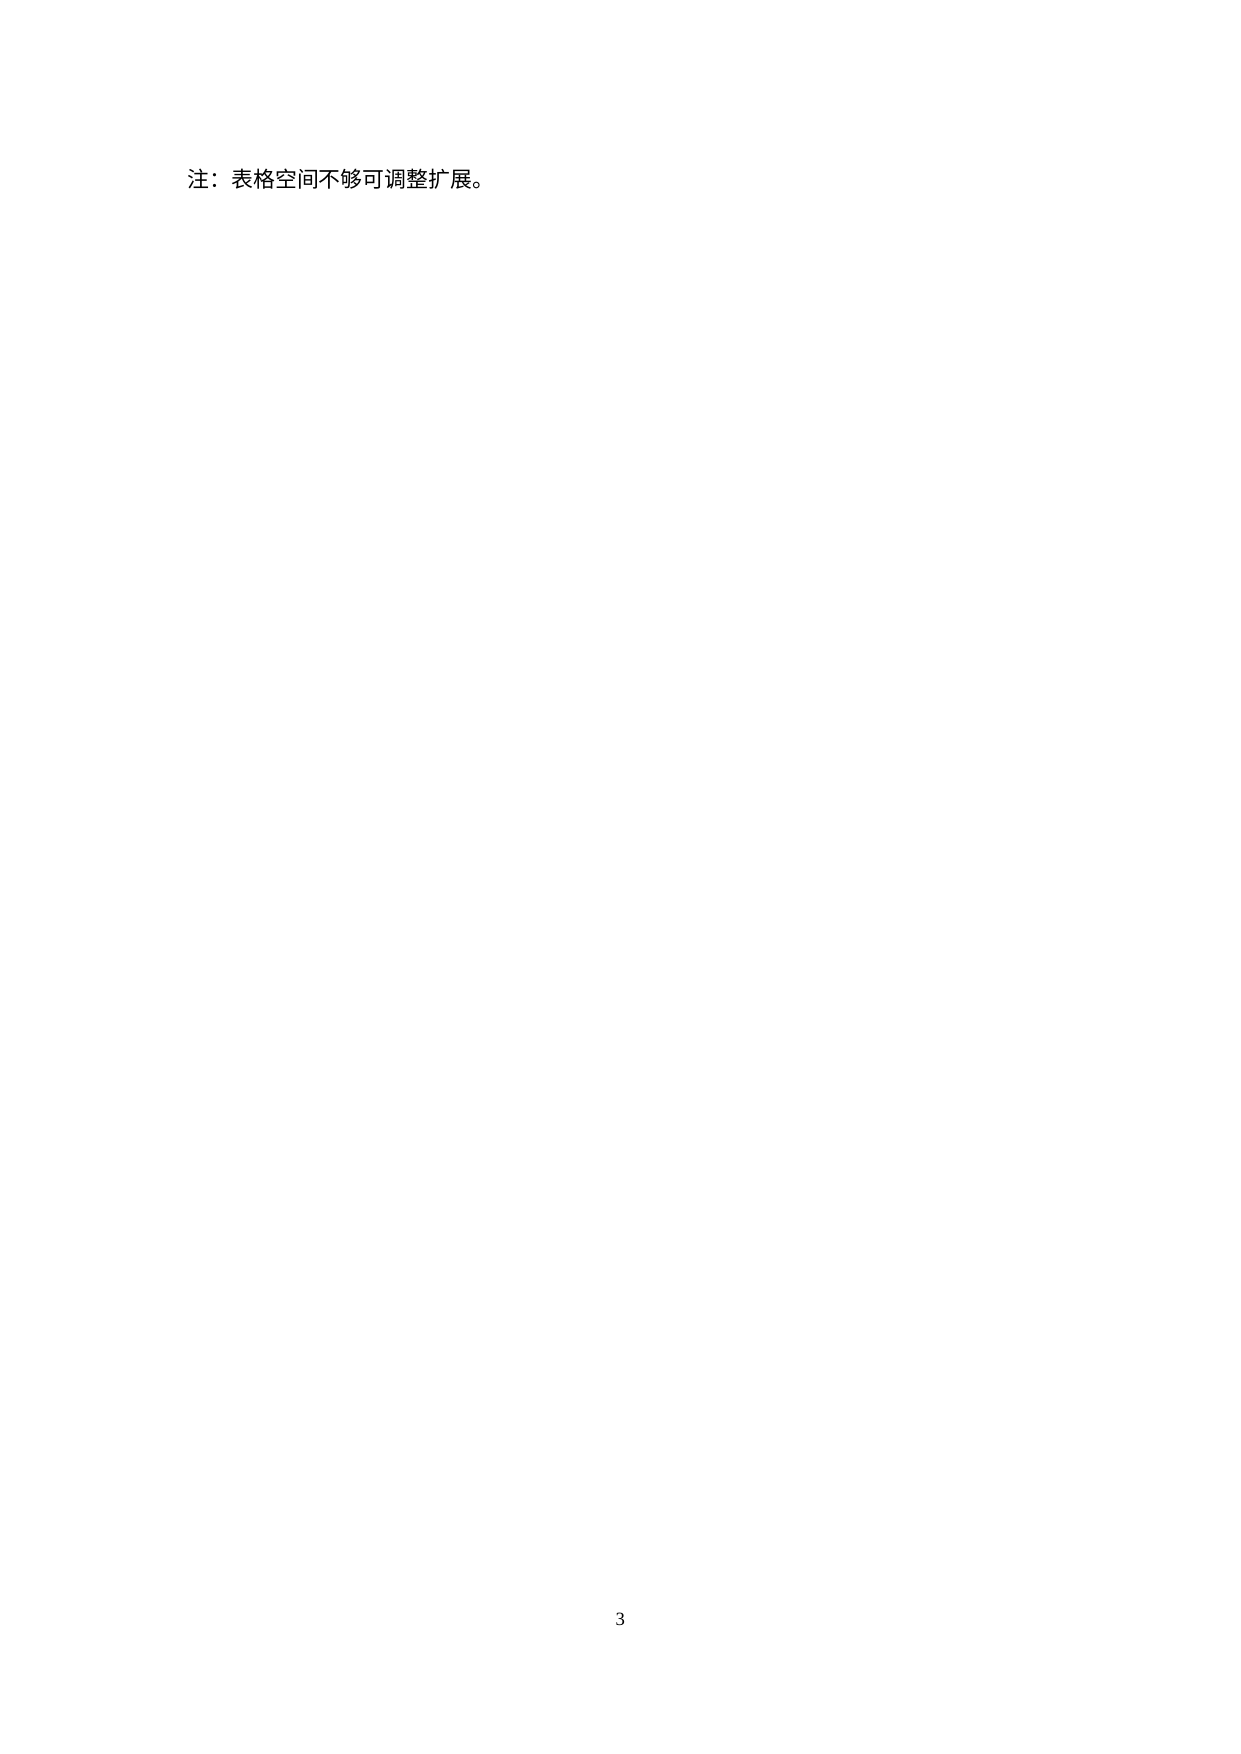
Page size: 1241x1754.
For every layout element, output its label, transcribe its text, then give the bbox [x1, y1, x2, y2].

text 注：表格空间不够可调整扩展。 [187, 162, 1062, 194]
